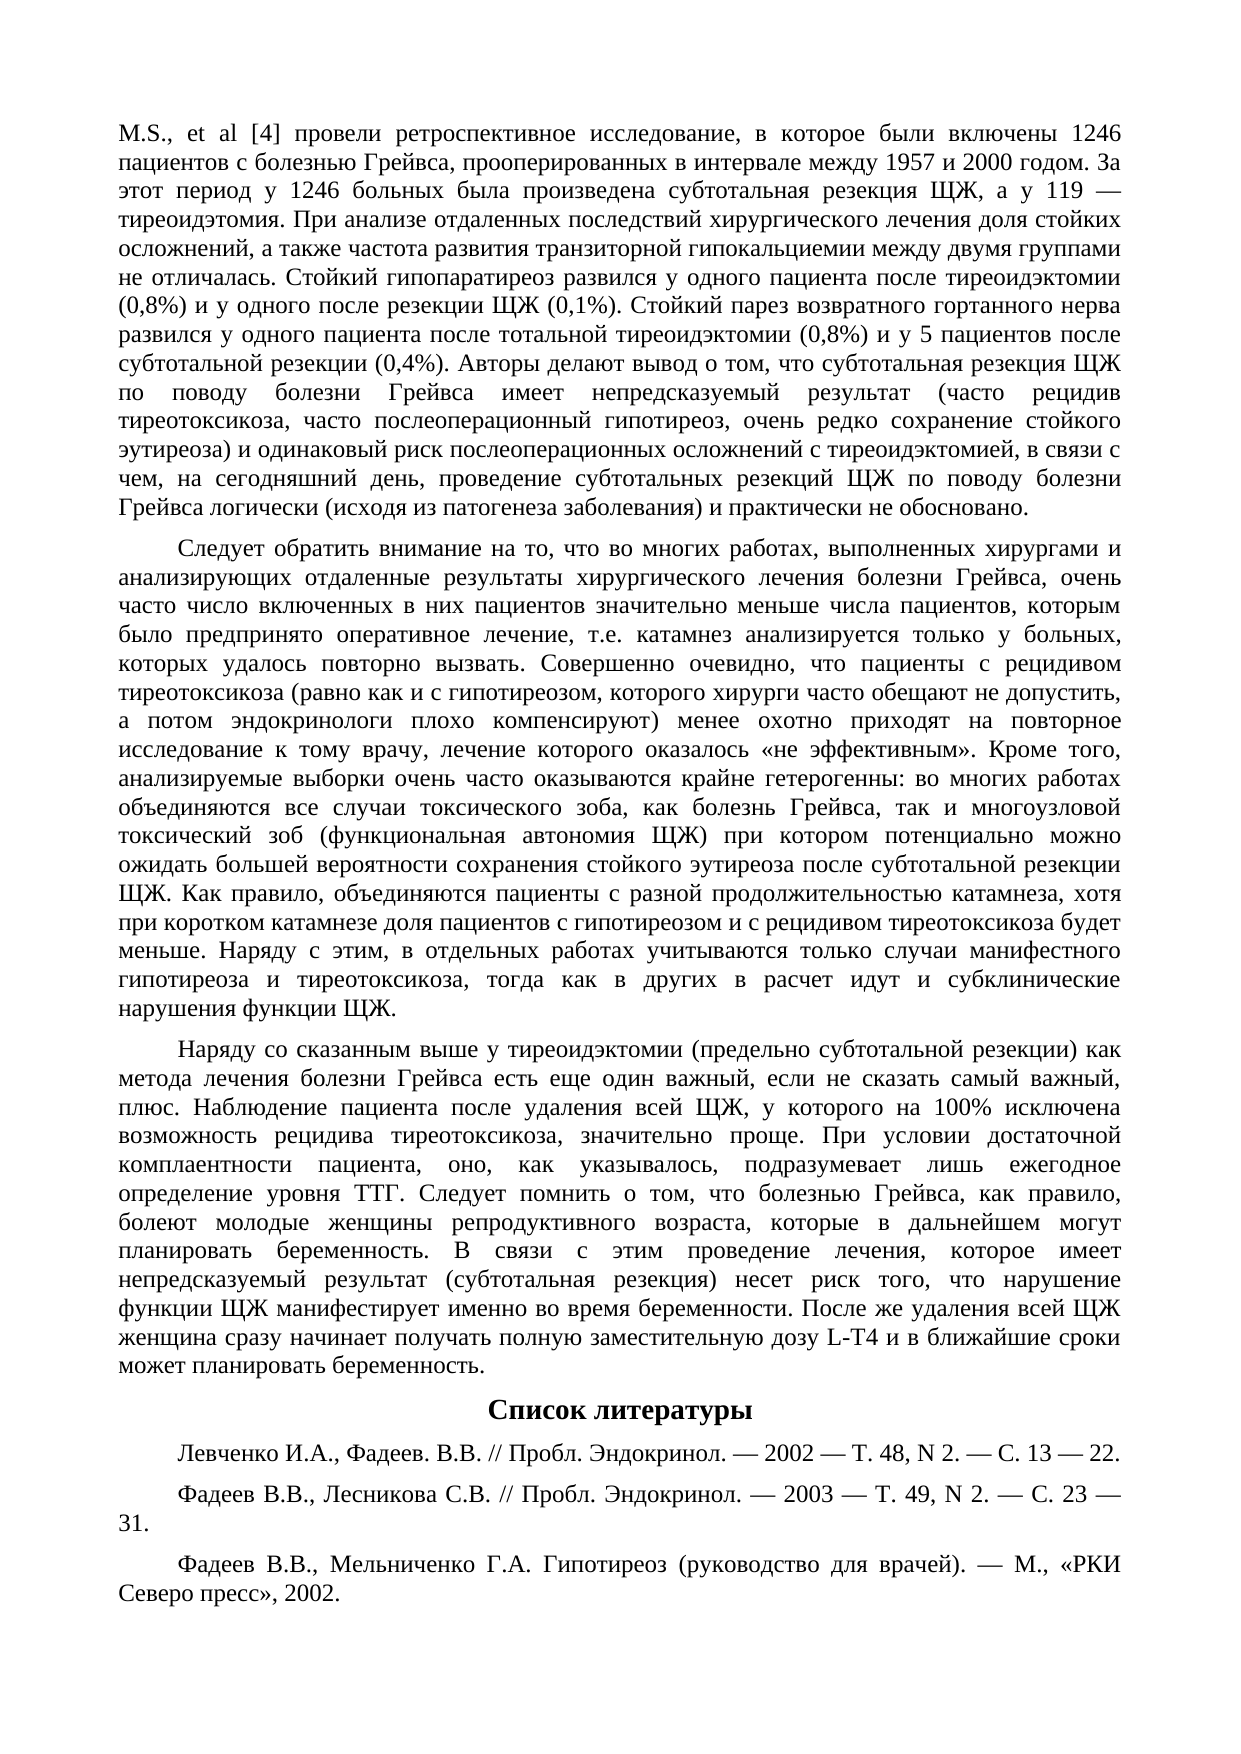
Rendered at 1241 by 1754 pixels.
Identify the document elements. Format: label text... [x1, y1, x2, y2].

text Следует обратить внимание на то, что во многих работах, выполненных хирургами и анализирующих отдаленные результаты хирургического лечения болезни Грейвса, очень часто число включенных в них пациентов значительно меньше числа пациентов, которым было предпринято оперативное лечение, т.е. катамнез анализируется только у больных, которых удалось повторно вызвать. Совершенно очевидно, что пациенты с рецидивом тиреотоксикоза (равно как и с гипотиреозом, которого хирурги часто обещают не допустить, а потом эндокринологи плохо компенсируют) менее охотно приходят на повторное исследование к тому врачу, лечение которого оказалось «не эффективным». Кроме того, анализируемые выборки очень часто оказываются крайне гетерогенны: во многих работах объединяются все случаи токсического зоба, как болезнь Грейвса, так и многоузловой токсический зоб (функциональная автономия ЩЖ) при котором потенциально можно ожидать большей вероятности сохранения стойкого эутиреоза после субтотальной резекции ЩЖ. Как правило, объединяются пациенты с разной продолжительностью катамнеза, хотя при коротком катамнезе доля пациентов с гипотиреозом и с рецидивом тиреотоксикоза будет меньше. Наряду с этим, в отдельных работах учитываются только случаи манифестного гипотиреоза и тиреотоксикоза, тогда как в других в расчет идут и субклинические нарушения функции ЩЖ. [118, 533, 1122, 1022]
text Левченко И.А., Фадеев. В.В. // Пробл. Эндокринол. — 2002 — Т. 48, N 2. — С. 13 — 22. [118, 1438, 1122, 1467]
text Список литературы [118, 1392, 1122, 1425]
text Фадеев В.В., Мельниченко Г.А. Гипотиреоз (руководство для врачей). — М., «РКИ Северо пресс», 2002. [118, 1549, 1122, 1607]
text Наряду со сказанным выше у тиреоидэктомии (предельно субтотальной резекции) как метода лечения болезни Грейвса есть еще один важный, если не сказать самый важный, плюс. Наблюдение пациента после удаления всей ЩЖ, у которого на 100% исключена возможность рецидива тиреотоксикоза, значительно проще. При условии достаточной комплаентности пациента, оно, как указывалось, подразумевает лишь ежегодное определение уровня ТТГ. Следует помнить о том, что болезнью Грейвса, как правило, болеют молодые женщины репродуктивного возраста, которые в дальнейшем могут планировать беременность. В связи с этим проведение лечения, которое имеет непредсказуемый результат (субтотальная резекция) несет риск того, что нарушение функции ЩЖ манифестирует именно во время беременности. После же удаления всей ЩЖ женщина сразу начинает получать полную заместительную дозу L-Т4 и в ближайшие сроки может планировать беременность. [118, 1034, 1122, 1379]
text Фадеев В.В., Лесникова С.В. // Пробл. Эндокринол. — 2003 — Т. 49, N 2. — С. 23 — 31. [118, 1479, 1122, 1537]
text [118, 118, 1122, 521]
